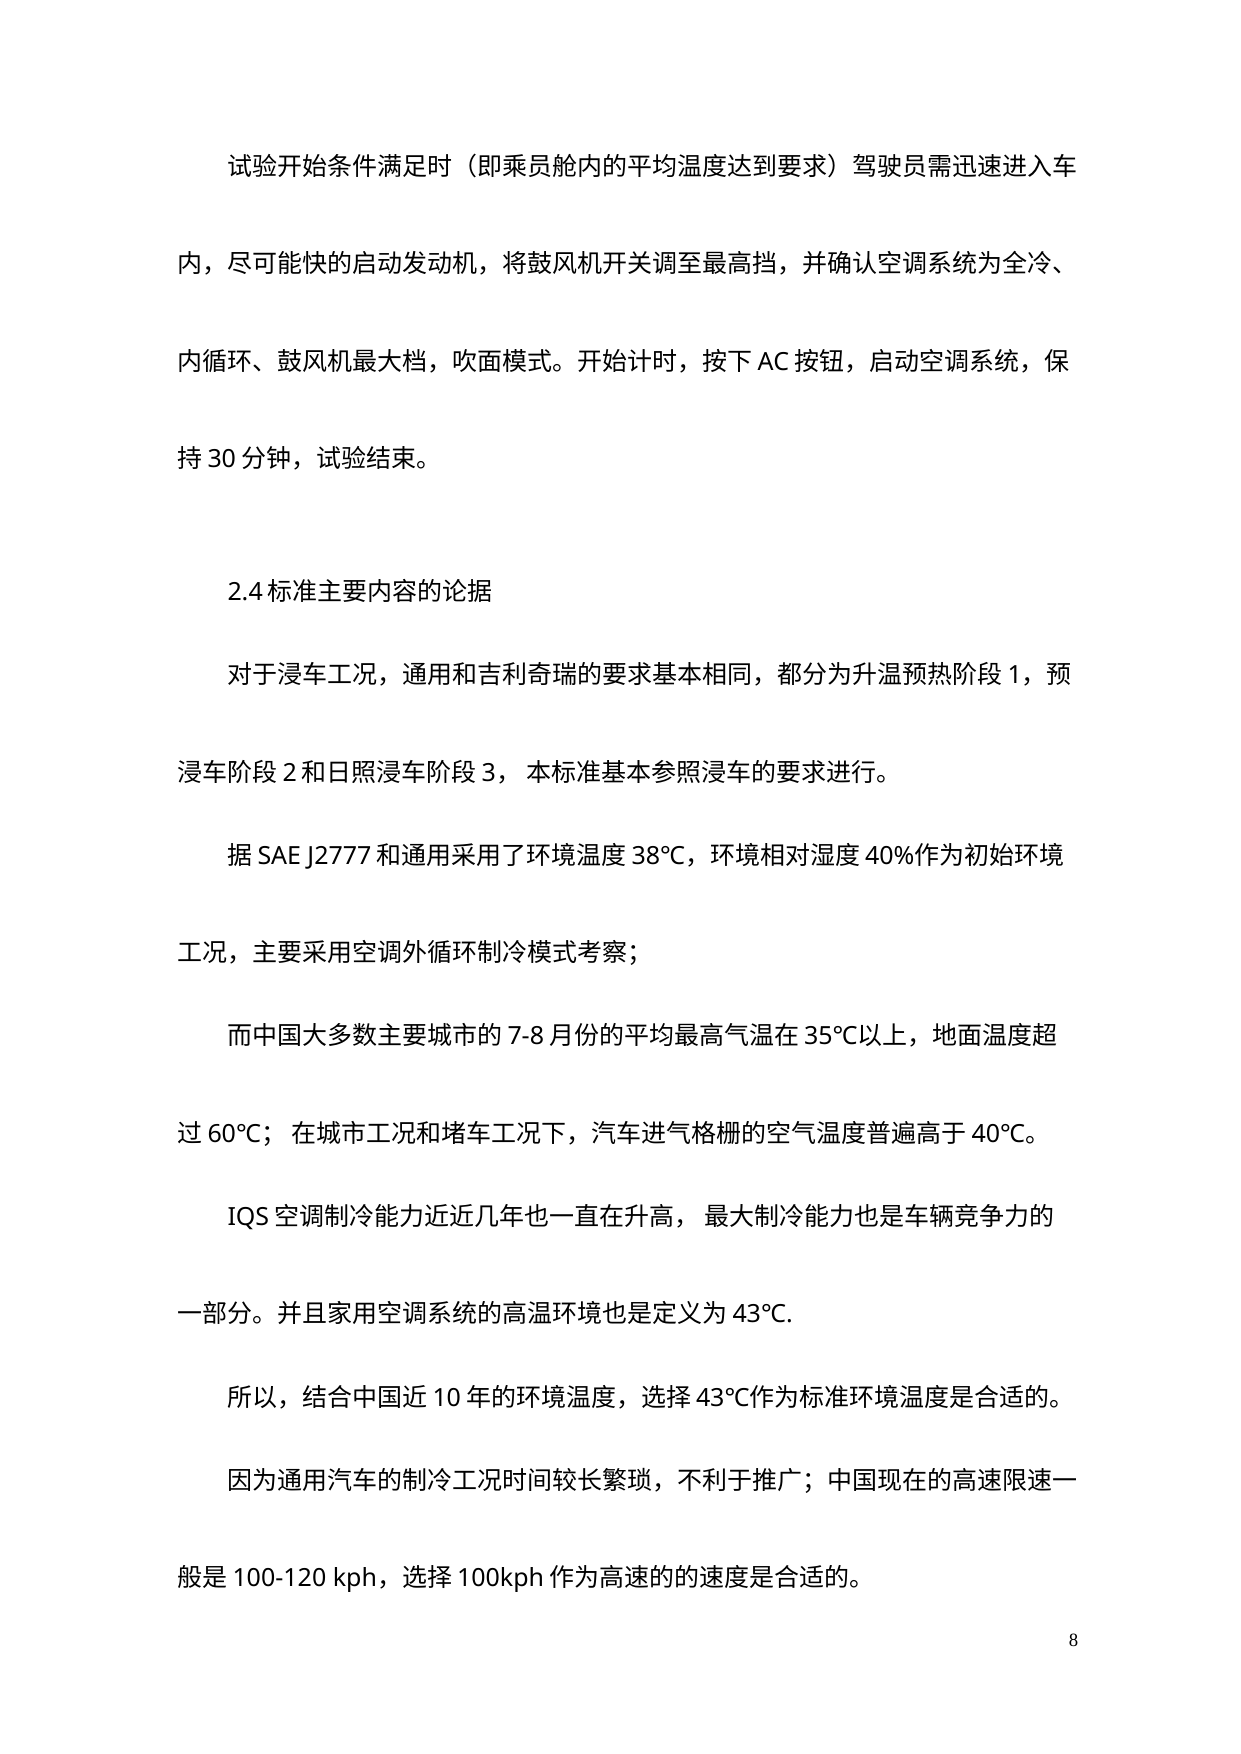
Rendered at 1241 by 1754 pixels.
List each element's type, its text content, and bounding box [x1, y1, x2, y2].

text IQS空调制冷能力近近几年也一直在升高， 最大制冷能力也是车辆竞争力的一部分。并且家用空调系统的高温环境也是定义为43℃. [177, 1182, 1078, 1344]
text 所以，结合中国近10年的环境温度，选择43℃作为标准环境温度是合适的。 [177, 1363, 1078, 1428]
text 而中国大多数主要城市的7-8月份的平均最高气温在35℃以上，地面温度超过60℃； 在城市工况和堵车工况下，汽车进气格栅的空气温度普遍高于40℃。 [177, 1001, 1078, 1164]
text 因为通用汽车的制冷工况时间较长繁琐，不利于推广；中国现在的高速限速一般是100-120 kph，选择100kph作为高速的的速度是合适的。 [177, 1446, 1078, 1608]
text 试验开始条件满足时（即乘员舱内的平均温度达到要求）驾驶员需迅速进入车内，尽可能快的启动发动机，将鼓风机开关调至最高挡，并确认空调系统为全冷、内循环、鼓风机最大档，吹面模式。开始计时，按下AC按钮，启动空调系统，保持30分钟，试验结束。 [177, 132, 1078, 489]
text 对于浸车工况，通用和吉利奇瑞的要求基本相同，都分为升温预热阶段1，预浸车阶段2和日照浸车阶段3， 本标准基本参照浸车的要求进行。 [177, 640, 1078, 803]
text 2.4标准主要内容的论据 [177, 557, 1078, 622]
text 据SAE J2777和通用采用了环境温度38℃，环境相对湿度40%作为初始环境工况，主要采用空调外循环制冷模式考察； [177, 821, 1078, 983]
